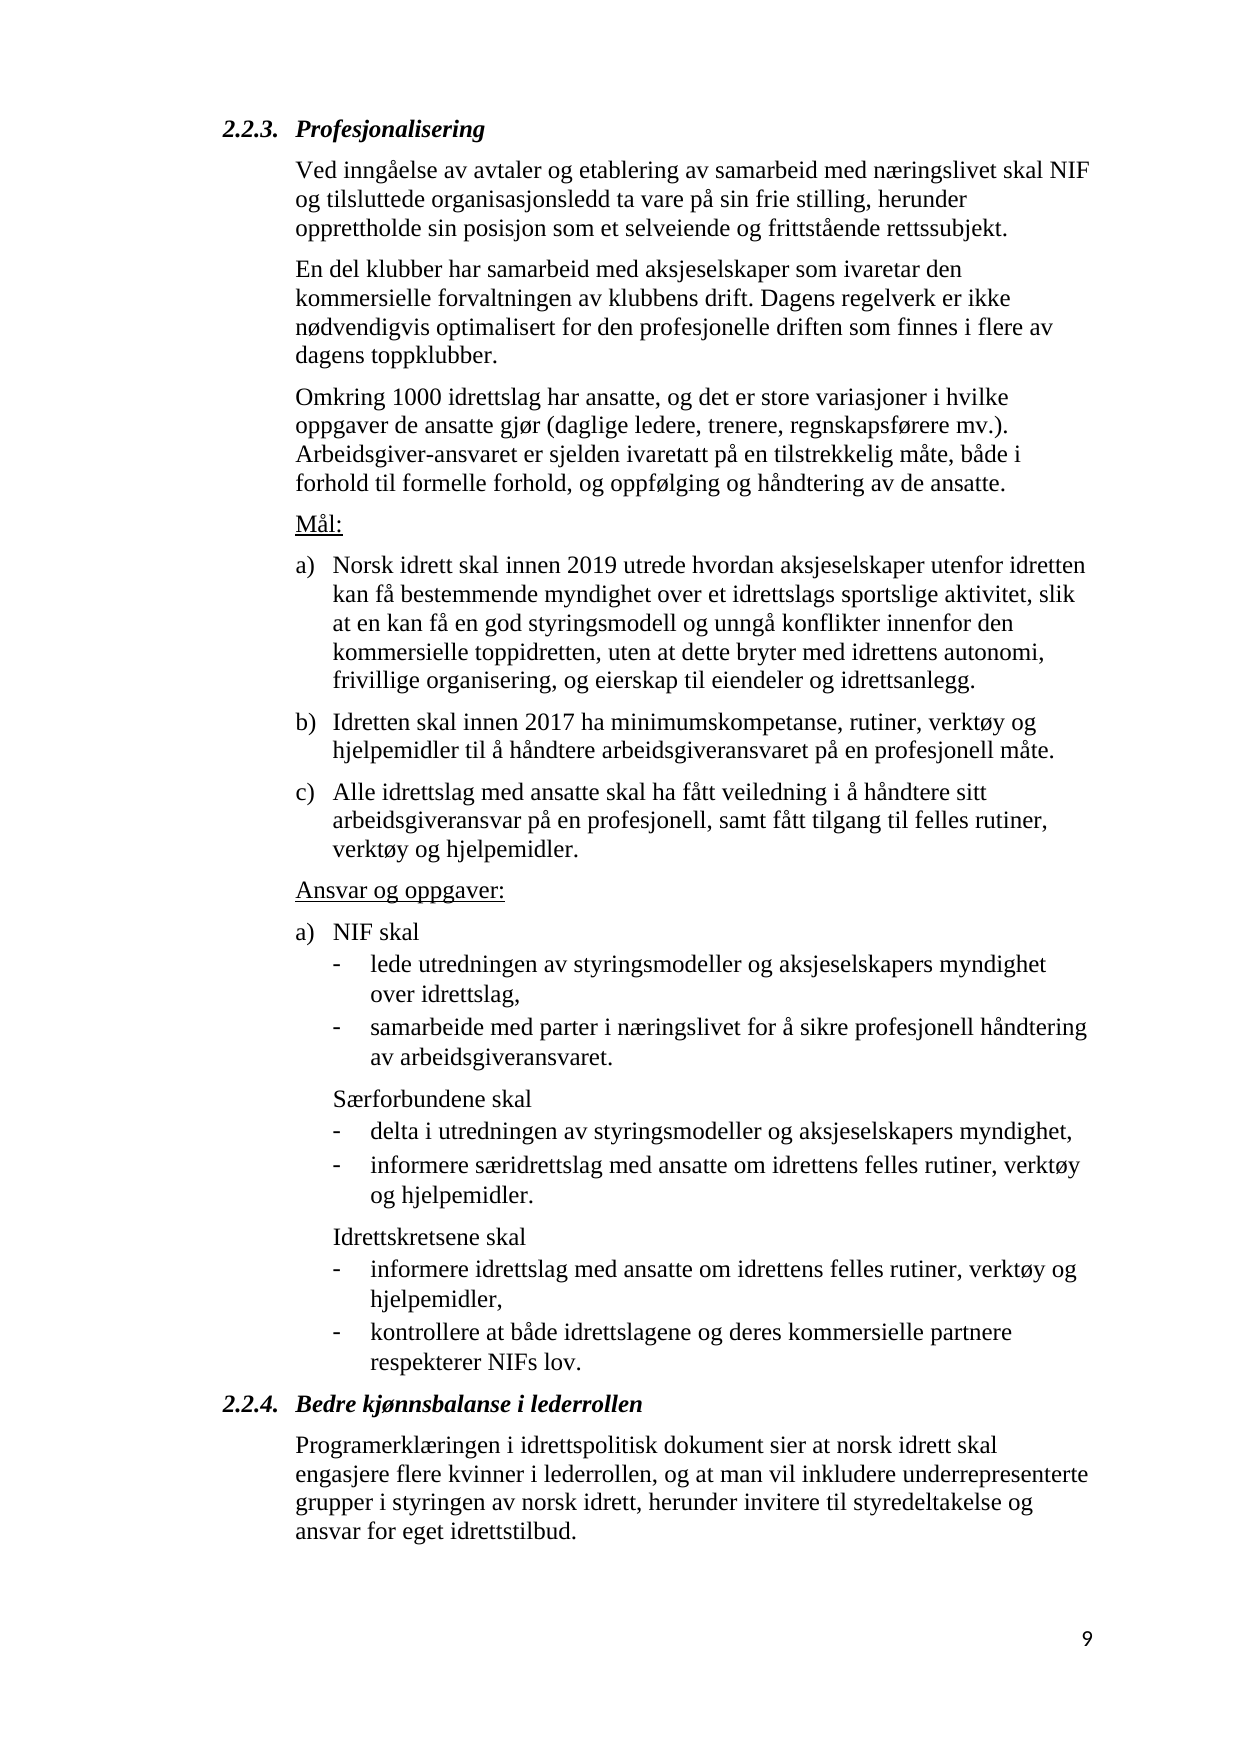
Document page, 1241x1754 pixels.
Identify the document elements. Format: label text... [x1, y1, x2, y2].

text Særforbundene skal [333, 1084, 1093, 1112]
text Programerklæringen i idrettspolitisk dokument sier at norsk idrett skal engasjere flere kvinner i lederrollen, og at man vil inkludere underrepresenterte grupper i styringen av norsk idrett, herunder invitere til styredeltakelse og ansvar for eget idrettstilbud. [295, 1430, 1093, 1545]
text Ansvar og oppgaver: [221, 876, 1093, 904]
text Ved inngåelse av avtaler og etablering av samarbeid med næringslivet skal NIF og tilsluttede organisasjonsledd ta vare på sin frie stilling, herunder opprettholde sin posisjon som et selveiende og frittstående rettssubjekt. [295, 156, 1093, 242]
list informere idrettslag med ansatte om idrettens felles rutiner, verktøy og hjelpemidler, [333, 1251, 1093, 1313]
list Alle idrettslag med ansatte skal ha fått veiledning i å håndtere sitt arbeidsgiveransvar på en profesjonell, samt fått tilgang til felles rutiner, verktøy og hjelpemidler. [295, 777, 1093, 863]
text Omkring 1000 idrettslag har ansatte, og det er store variasjoner i hvilke oppgaver de ansatte gjør (daglige ledere, trenere, regnskapsførere mv.). Arbeidsgiver-ansvaret er sjelden ivaretatt på en tilstrekkelig måte, både i forhold til formelle forhold, og oppfølging og håndtering av de ansatte. [295, 382, 1093, 497]
list Profesjonalisering [223, 114, 1093, 143]
list Bedre kjønnsbalanse i lederrollen [223, 1389, 1093, 1417]
list Norsk idrett skal innen 2019 utrede hvordan aksjeselskaper utenfor idretten kan få bestemmende myndighet over et idrettslags sportslige aktivitet, slik at en kan få en god styringsmodell og unngå konflikter innenfor den kommersielle toppidretten, uten at dette bryter med idrettens autonomi, frivillige organisering, og eierskap til eiendeler og idrettsanlegg. [295, 551, 1093, 694]
list lede utredningen av styringsmodeller og aksjeselskapers myndighet over idrettslag, [333, 946, 1093, 1008]
list samarbeide med parter i næringslivet for å sikre profesjonell håndtering av arbeidsgiveransvaret. [333, 1008, 1093, 1071]
text Mål: [221, 509, 1093, 538]
text En del klubber har samarbeid med aksjeselskaper som ivaretar den kommersielle forvaltningen av klubbens drift. Dagens regelverk er ikke nødvendigvis optimalisert for den profesjonelle driften som finnes i flere av dagens toppklubber. [295, 254, 1093, 369]
list Idretten skal innen 2017 ha minimumskompetanse, rutiner, verktøy og hjelpemidler til å håndtere arbeidsgiveransvaret på en profesjonell måte. [295, 707, 1093, 764]
text Idrettskretsene skal [333, 1222, 1093, 1251]
list delta i utredningen av styringsmodeller og aksjeselskapers myndighet, [333, 1112, 1093, 1146]
list kontrollere at både idrettslagene og deres kommersielle partnere respekterer NIFs lov. [333, 1313, 1093, 1376]
list informere særidrettslag med ansatte om idrettens felles rutiner, verktøy og hjelpemidler. [333, 1146, 1093, 1209]
list NIF skal [295, 917, 1093, 946]
